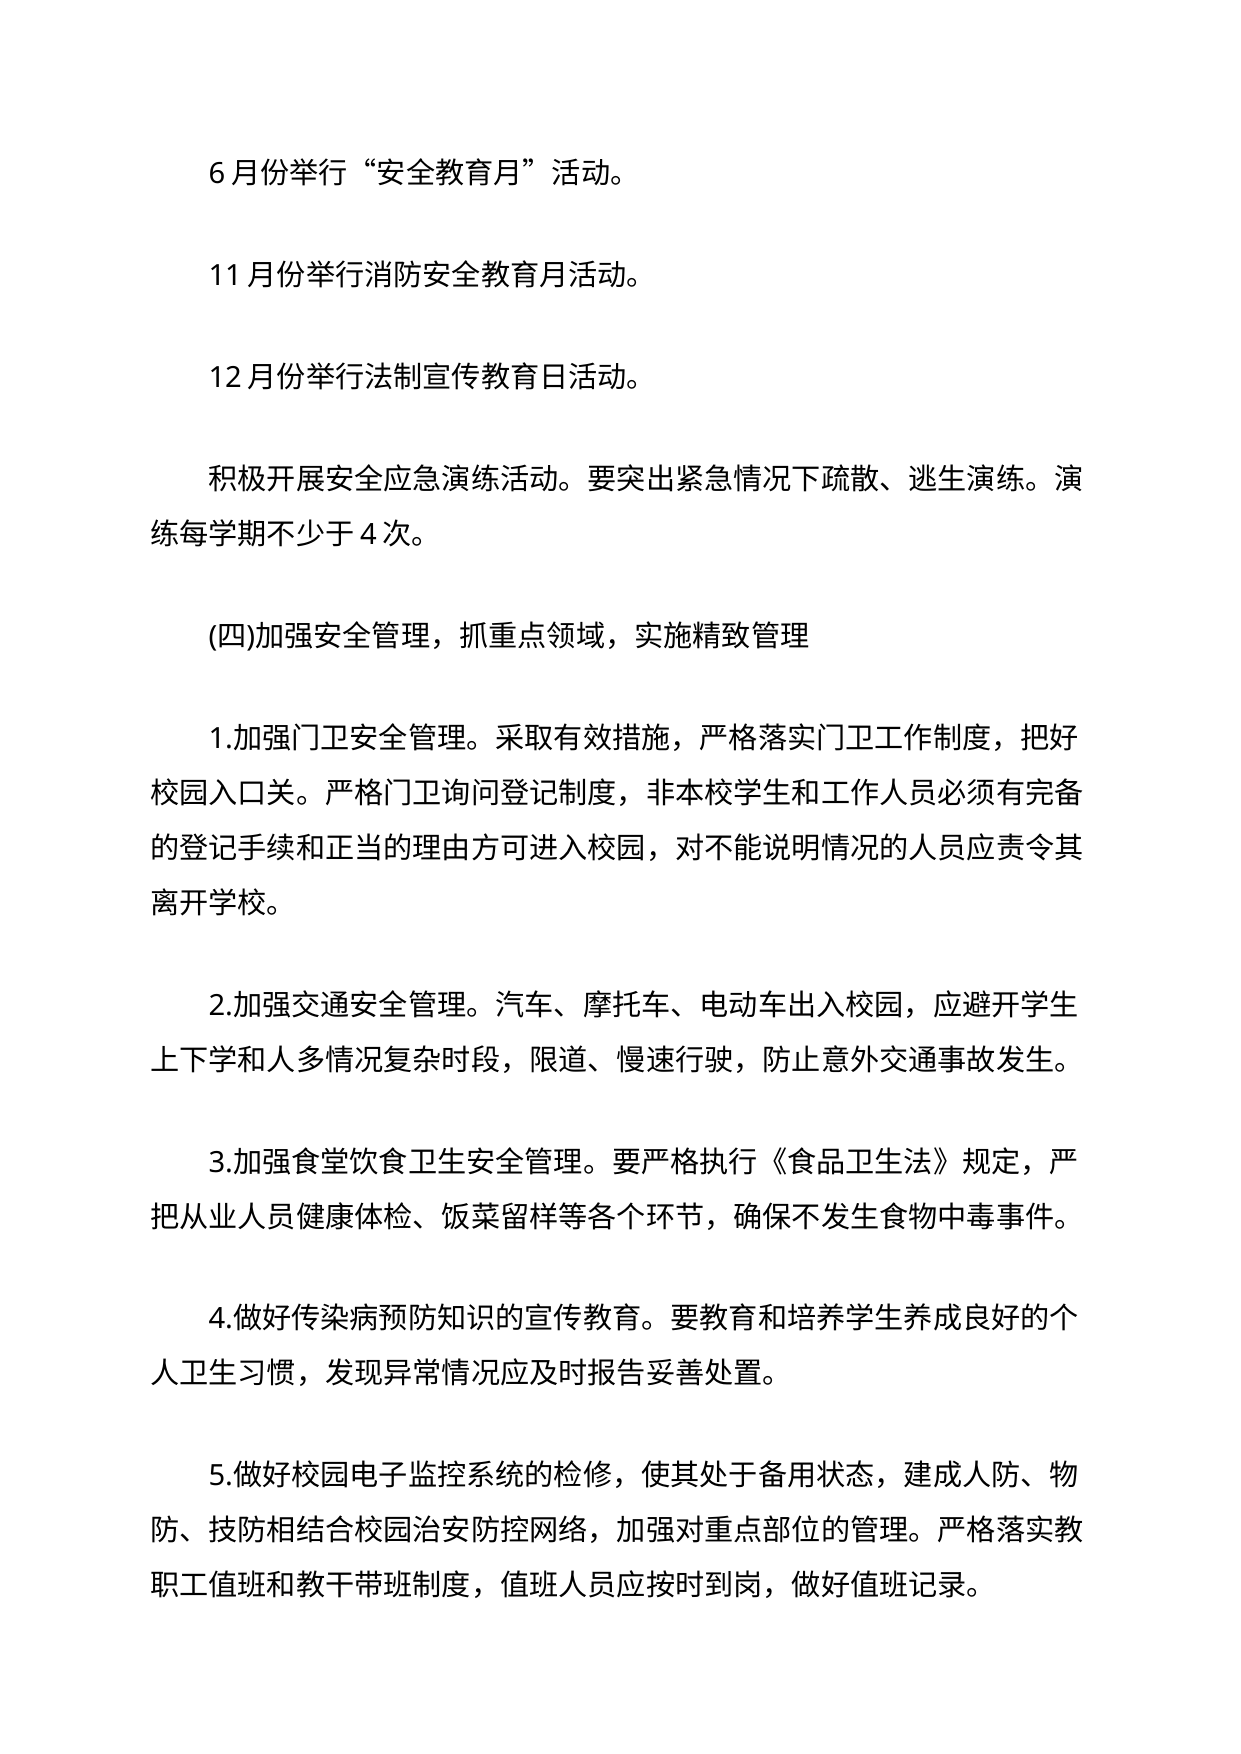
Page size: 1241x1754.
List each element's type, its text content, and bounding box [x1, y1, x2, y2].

text 5.做好校园电子监控系统的检修，使其处于备用状态，建成人防、物防、技防相结合校园治安防控网络，加强对重点部位的管理。严格落实教职工值班和教干带班制度，值班人员应按时到岗，做好值班记录。 [150, 1452, 1090, 1604]
text 6月份举行“安全教育月”活动。 [150, 150, 1090, 192]
text 积极开展安全应急演练活动。要突出紧急情况下疏散、逃生演练。演练每学期不少于4次。 [150, 456, 1090, 553]
text 3.加强食堂饮食卫生安全管理。要严格执行《食品卫生法》规定，严把从业人员健康体检、饭菜留样等各个环节，确保不发生食物中毒事件。 [150, 1138, 1090, 1235]
text 11月份举行消防安全教育月活动。 [150, 252, 1090, 294]
text 1.加强门卫安全管理。采取有效措施，严格落实门卫工作制度，把好校园入口关。严格门卫询问登记制度，非本校学生和工作人员必须有完备的登记手续和正当的理由方可进入校园，对不能说明情况的人员应责令其离开学校。 [150, 715, 1090, 922]
text 12月份举行法制宣传教育日活动。 [150, 354, 1090, 396]
text (四)加强安全管理，抓重点领域，实施精致管理 [150, 613, 1090, 655]
text 4.做好传染病预防知识的宣传教育。要教育和培养学生养成良好的个人卫生习惯，发现异常情况应及时报告妥善处置。 [150, 1295, 1090, 1392]
text 2.加强交通安全管理。汽车、摩托车、电动车出入校园，应避开学生上下学和人多情况复杂时段，限道、慢速行驶，防止意外交通事故发生。 [150, 981, 1090, 1079]
